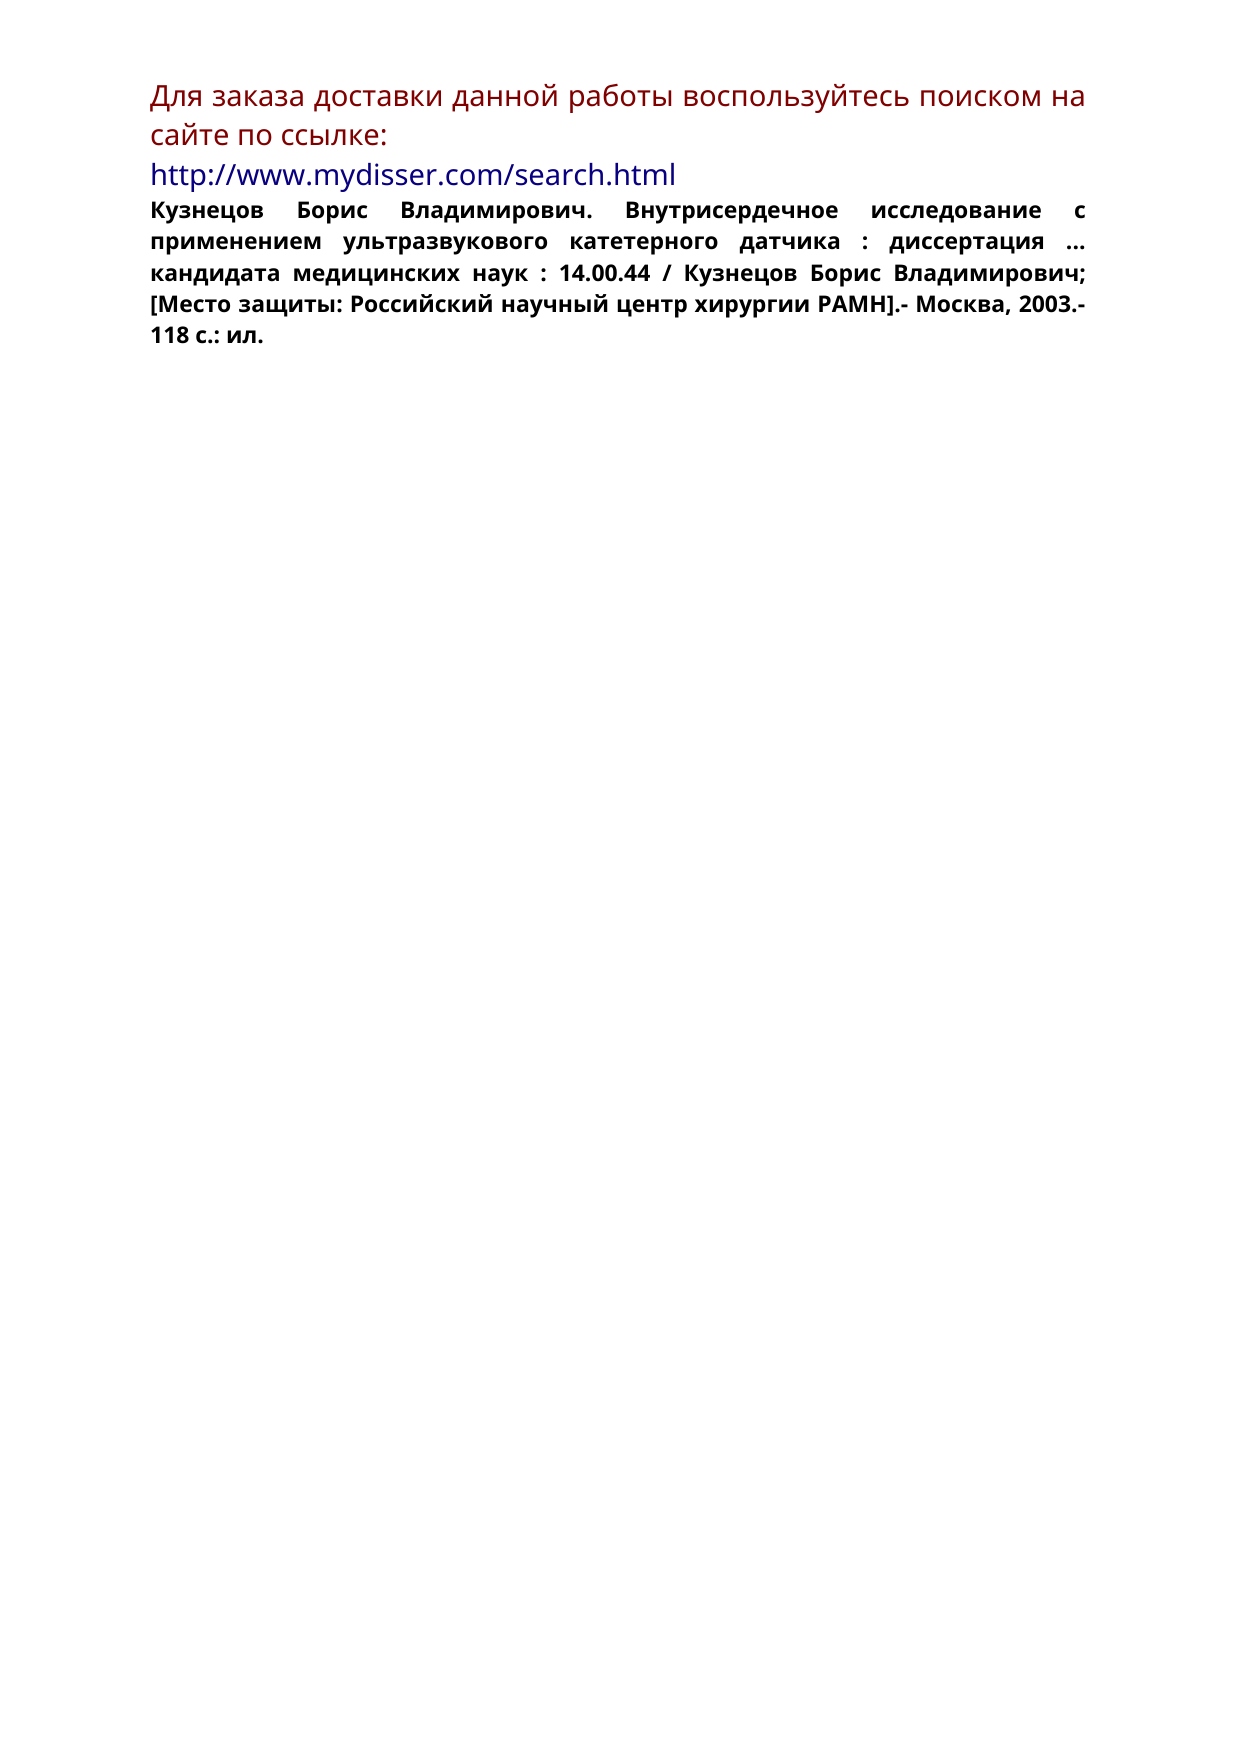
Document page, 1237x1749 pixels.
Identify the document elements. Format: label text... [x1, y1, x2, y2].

text Кузнецов Борис Владимирович. Внутрисердечное исследование с применением ультразвукового катетерного датчика : диссертация ... кандидата медицинских наук : 14.00.44 / Кузнецов Борис Владимирович; [Место защиты: Российский научный центр хирургии РАМН].- Москва, 2003.- 118 с.: ил. [150, 194, 1086, 350]
